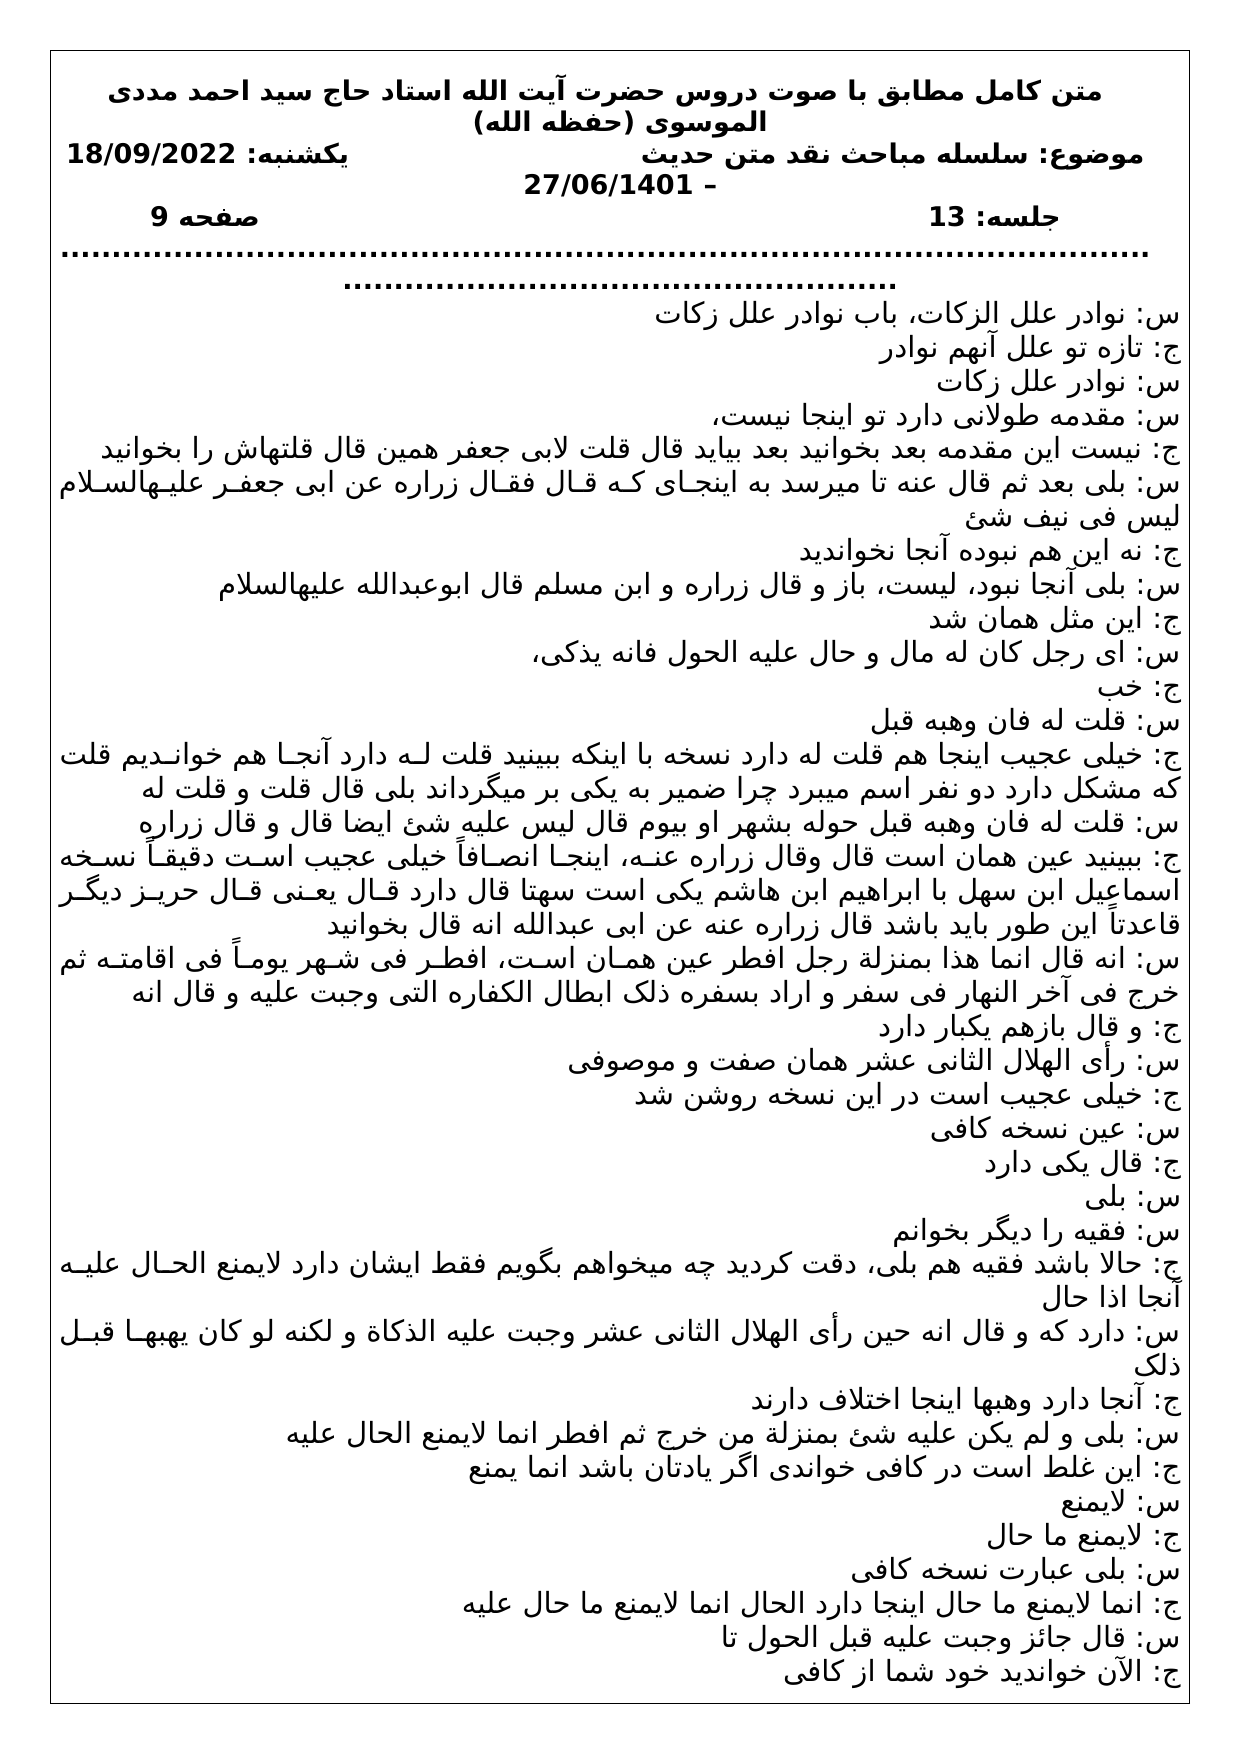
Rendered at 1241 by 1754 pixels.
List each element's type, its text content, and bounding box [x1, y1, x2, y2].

text ج: خيلی عجيب اينجا هم قلت له دارد نسخه با اينکه ببينيد قلت له دارد آنجا هم خوانديم قلت که مشکل دارد دو نفر اسم میبرد چرا ضمير به يکی بر میگرداند بلی قال قلت و قلت له [59, 737, 1181, 805]
text ج: حالا باشد فقيه هم بلی، دقت کرديد چه میخواهم بگويم فقط ايشان دارد لايمنع الحال عليه آنجا اذا حال [59, 1247, 1181, 1315]
text ج: قال يکی دارد [59, 1145, 1181, 1179]
text س: عين نسخه کافی [59, 1111, 1181, 1145]
text س: قلت له فان وهبه قبل حوله بشهر او بيوم قال ليس عليه شئ ايضا قال و قال زراره [59, 805, 1181, 839]
text ج: خيلی عجيب است در اين نسخه روشن شد [59, 1077, 1181, 1111]
text ج: اين غلط است در کافی خواندی اگر يادتان باشد انما يمنع [59, 1451, 1181, 1484]
text ج: انما لايمنع ما حال اينجا دارد الحال انما لايمنع ما حال عليه [59, 1586, 1181, 1620]
text س: ای رجل کان له مال و حال عليه الحول فانه يذکی، [59, 636, 1181, 669]
text س: قلت له فان وهبه قبل [59, 703, 1181, 737]
text س: بلی و لم يکن عليه شئ بمنزلة من خرج ثم افطر انما لايمنع الحال عليه [59, 1417, 1181, 1451]
text ج: تازه تو علل آنهم نوادر [59, 330, 1181, 364]
text ج: ببينيد عين همان است قال وقال زراره عنه، اينجا انصافاً خيلی عجيب است دقيقاً نسخه اسماعيل ابن سهل با ابراهيم ابن هاشم يکی است سهتا قال دارد قال يعنی قال حريز ديگر قاعدتاً اين طور بايد باشد قال زراره عنه عن ابی عبدالله انه قال بخوانيد [59, 839, 1181, 941]
text س: مقدمه طولانی دارد تو اينجا نيست، [59, 398, 1181, 432]
text ج: آنجا دارد وهبها اينجا اختلاف دارند [59, 1383, 1181, 1417]
text س: انه قال انما هذا بمنزلة رجل افطر عين همان است، افطر فی شهر يوماً فی اقامته ثم خرج فی آخر النهار فی سفر و اراد بسفره ذلک ابطال الکفاره التی وجبت عليه و قال انه [59, 941, 1181, 1009]
text س: بلی آنجا نبود، ليست، باز و قال زراره و ابن مسلم قال ابوعبدالله عليهالسلام [59, 568, 1181, 602]
text س: فقيه را ديگر بخوانم [59, 1213, 1181, 1247]
text ج: لايمنع ما حال [59, 1518, 1181, 1552]
text س: بلی عبارت نسخه کافی [59, 1552, 1181, 1586]
text س: لايمنع [59, 1484, 1181, 1518]
text ج: الآن خوانديد خود شما از کافی [59, 1654, 1181, 1688]
text س: قال جائز وجبت عليه قبل الحول تا [59, 1620, 1181, 1654]
text س: رأی الهلال الثانی عشر همان صفت و موصوفی [59, 1043, 1181, 1077]
text س: بلی [59, 1179, 1181, 1213]
text س: نوادر علل زکات [59, 364, 1181, 398]
text ج: نه اين هم نبوده آنجا نخوانديد [59, 534, 1181, 568]
text س: بلی بعد ثم قال عنه تا میرسد به اينجای که قال فقال زراره عن ابی جعفر عليهالسلام ليس فی نيف شئ [59, 466, 1181, 534]
text ج: اين مثل همان شد [59, 602, 1181, 636]
text ج: خب [59, 669, 1181, 703]
text ج: و قال بازهم يکبار دارد [59, 1009, 1181, 1043]
text ج: نيست اين مقدمه بعد بخوانيد بعد بيايد قال قلت لابی جعفر همين قال قلتهاش را بخوانيد [59, 432, 1181, 466]
text س: دارد که و قال انه حين رأی الهلال الثانی عشر وجبت عليه الذکاة و لکنه لو کان يهبها قبل ذلک [59, 1315, 1181, 1383]
text س: نوادر علل الزکات، باب نوادر علل زکات [59, 296, 1181, 330]
